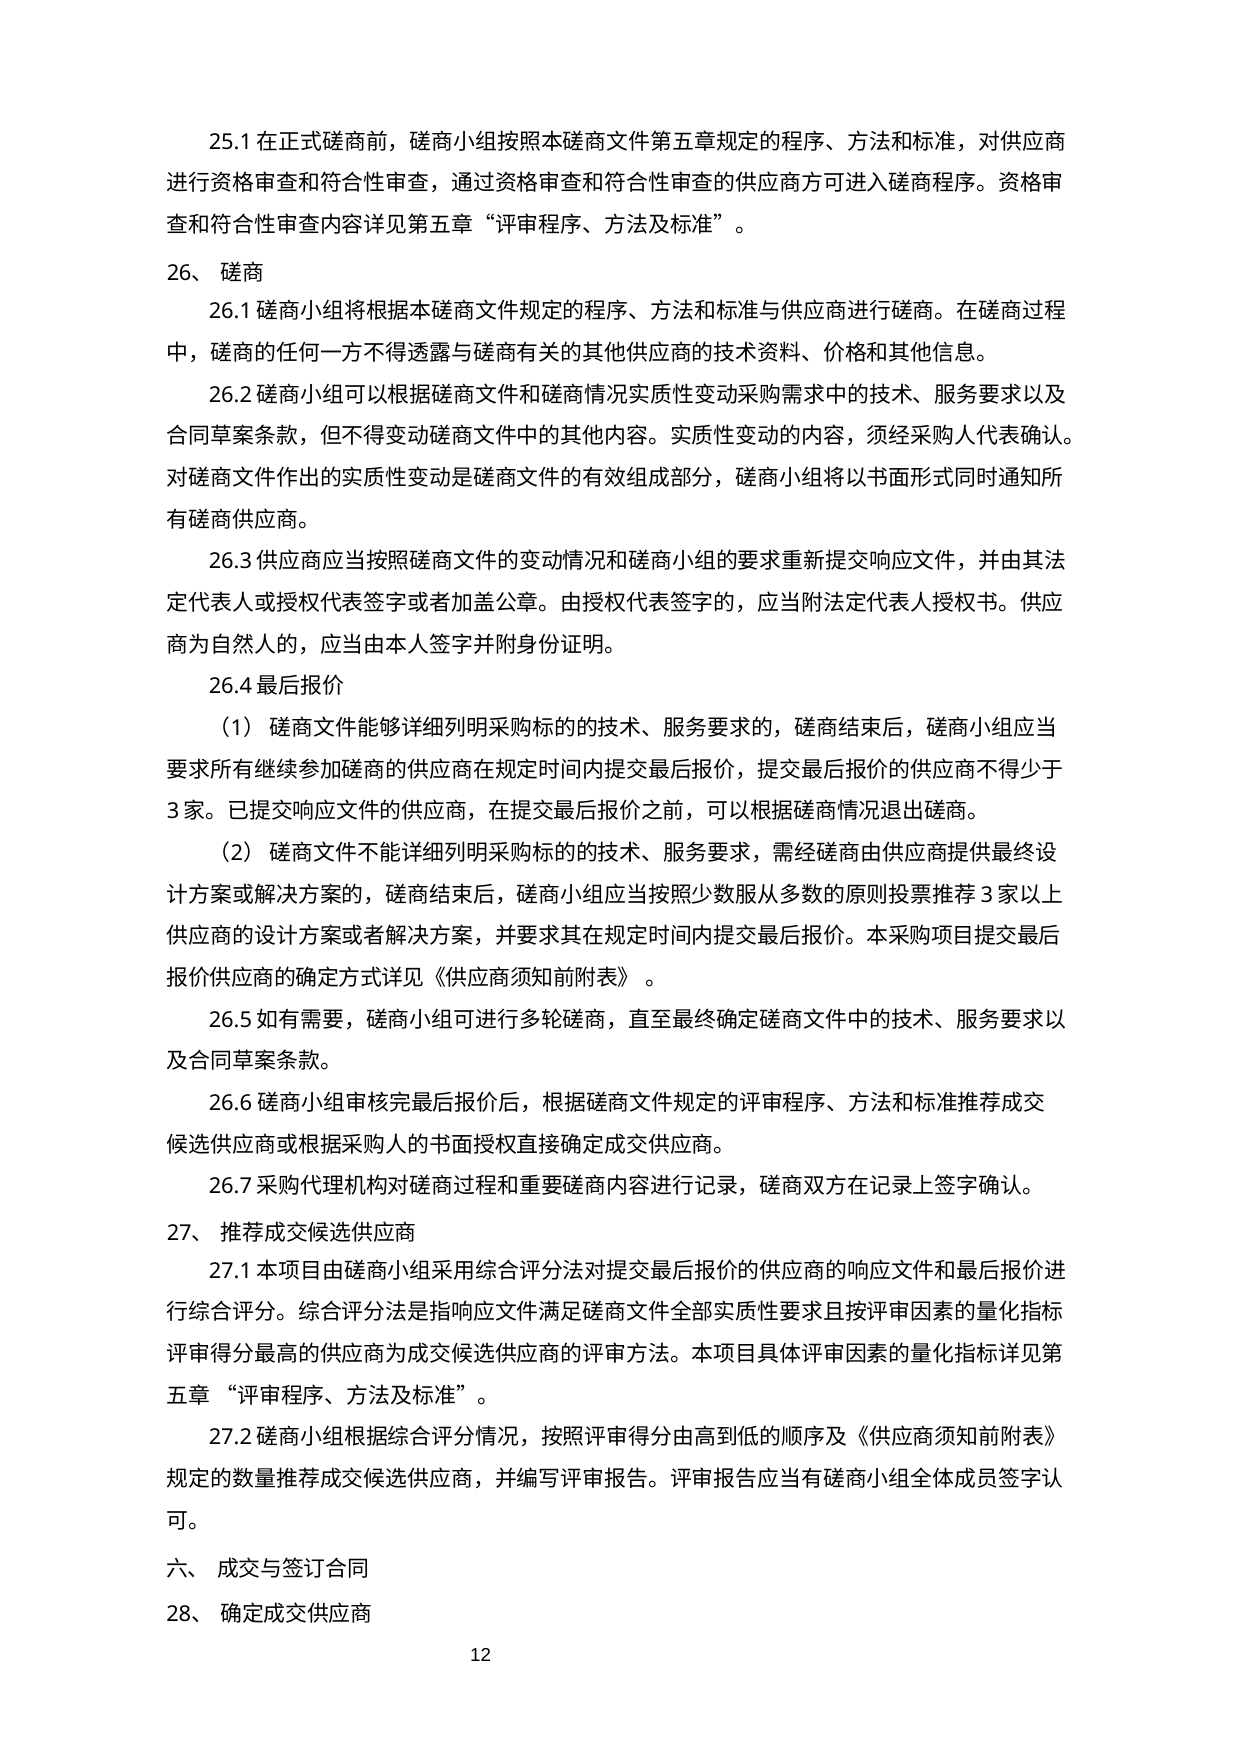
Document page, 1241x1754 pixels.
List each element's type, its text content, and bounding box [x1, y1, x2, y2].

text 26.2磋商小组可以根据磋商文件和磋商情况实质性变动采购需求中的技术、服务要求以及合同草案条款，但不得变动磋商文件中的其他内容。实质性变动的内容，须经采购人代表确认。对磋商文件作出的实质性变动是磋商文件的有效组成部分，磋商小组将以书面形式同时通知所有磋商供应商。 [167, 369, 1067, 535]
text （1） 磋商文件能够详细列明采购标的的技术、服务要求的，磋商结束后，磋商小组应当要求所有继续参加磋商的供应商在规定时间内提交最后报价，提交最后报价的供应商不得少于3家。已提交响应文件的供应商，在提交最后报价之前，可以根据磋商情况退出磋商。 [167, 702, 1067, 827]
text 26.5如有需要，磋商小组可进行多轮磋商，直至最终确定磋商文件中的技术、服务要求以及合同草案条款。 [167, 994, 1067, 1077]
text 六、 成交与签订合同 [165, 1557, 1075, 1581]
text 28、 确定成交供应商 [165, 1602, 1075, 1626]
text 26、 磋商 [165, 261, 1075, 285]
text 27.1本项目由磋商小组采用综合评分法对提交最后报价的供应商的响应文件和最后报价进 行综合评分。综合评分法是指响应文件满足磋商文件全部实质性要求且按评审因素的量化指标评审得分最高的供应商为成交候选供应商的评审方法。本项目具体评审因素的量化指标详见第五章 “评审程序、方法及标准”。 [167, 1245, 1067, 1411]
text 26.6 磋商小组审核完最后报价后，根据磋商文件规定的评审程序、方法和标准推荐成交候选供应商或根据采购人的书面授权直接确定成交供应商。 [167, 1077, 1067, 1160]
text 27.2磋商小组根据综合评分情况，按照评审得分由高到低的顺序及《供应商须知前附表》 规定的数量推荐成交候选供应商，并编写评审报告。评审报告应当有磋商小组全体成员签字认可。 [167, 1411, 1067, 1536]
text 26.3供应商应当按照磋商文件的变动情况和磋商小组的要求重新提交响应文件，并由其法定代表人或授权代表签字或者加盖公章。由授权代表签字的，应当附法定代表人授权书。供应商为自然人的，应当由本人签字并附身份证明。 [167, 535, 1067, 660]
text 26.1磋商小组将根据本磋商文件规定的程序、方法和标准与供应商进行磋商。在磋商过程中，磋商的任何一方不得透露与磋商有关的其他供应商的技术资料、价格和其他信息。 [167, 285, 1067, 369]
text 27、 推荐成交候选供应商 [165, 1221, 1075, 1245]
text 25.1在正式磋商前，磋商小组按照本磋商文件第五章规定的程序、方法和标准，对供应商进行资格审查和符合性审查，通过资格审查和符合性审查的供应商方可进入磋商程序。资格审查和符合性审查内容详见第五章“评审程序、方法及标准”。 [167, 116, 1067, 241]
text （2） 磋商文件不能详细列明采购标的的技术、服务要求，需经磋商由供应商提供最终设计方案或解决方案的，磋商结束后，磋商小组应当按照少数服从多数的原则投票推荐3家以上供应商的设计方案或者解决方案，并要求其在规定时间内提交最后报价。本采购项目提交最后报价供应商的确定方式详见《供应商须知前附表》 。 [167, 827, 1067, 994]
text 26.7采购代理机构对磋商过程和重要磋商内容进行记录，磋商双方在记录上签字确认。 [167, 1160, 1067, 1202]
text 26.4最后报价 [167, 660, 1067, 702]
